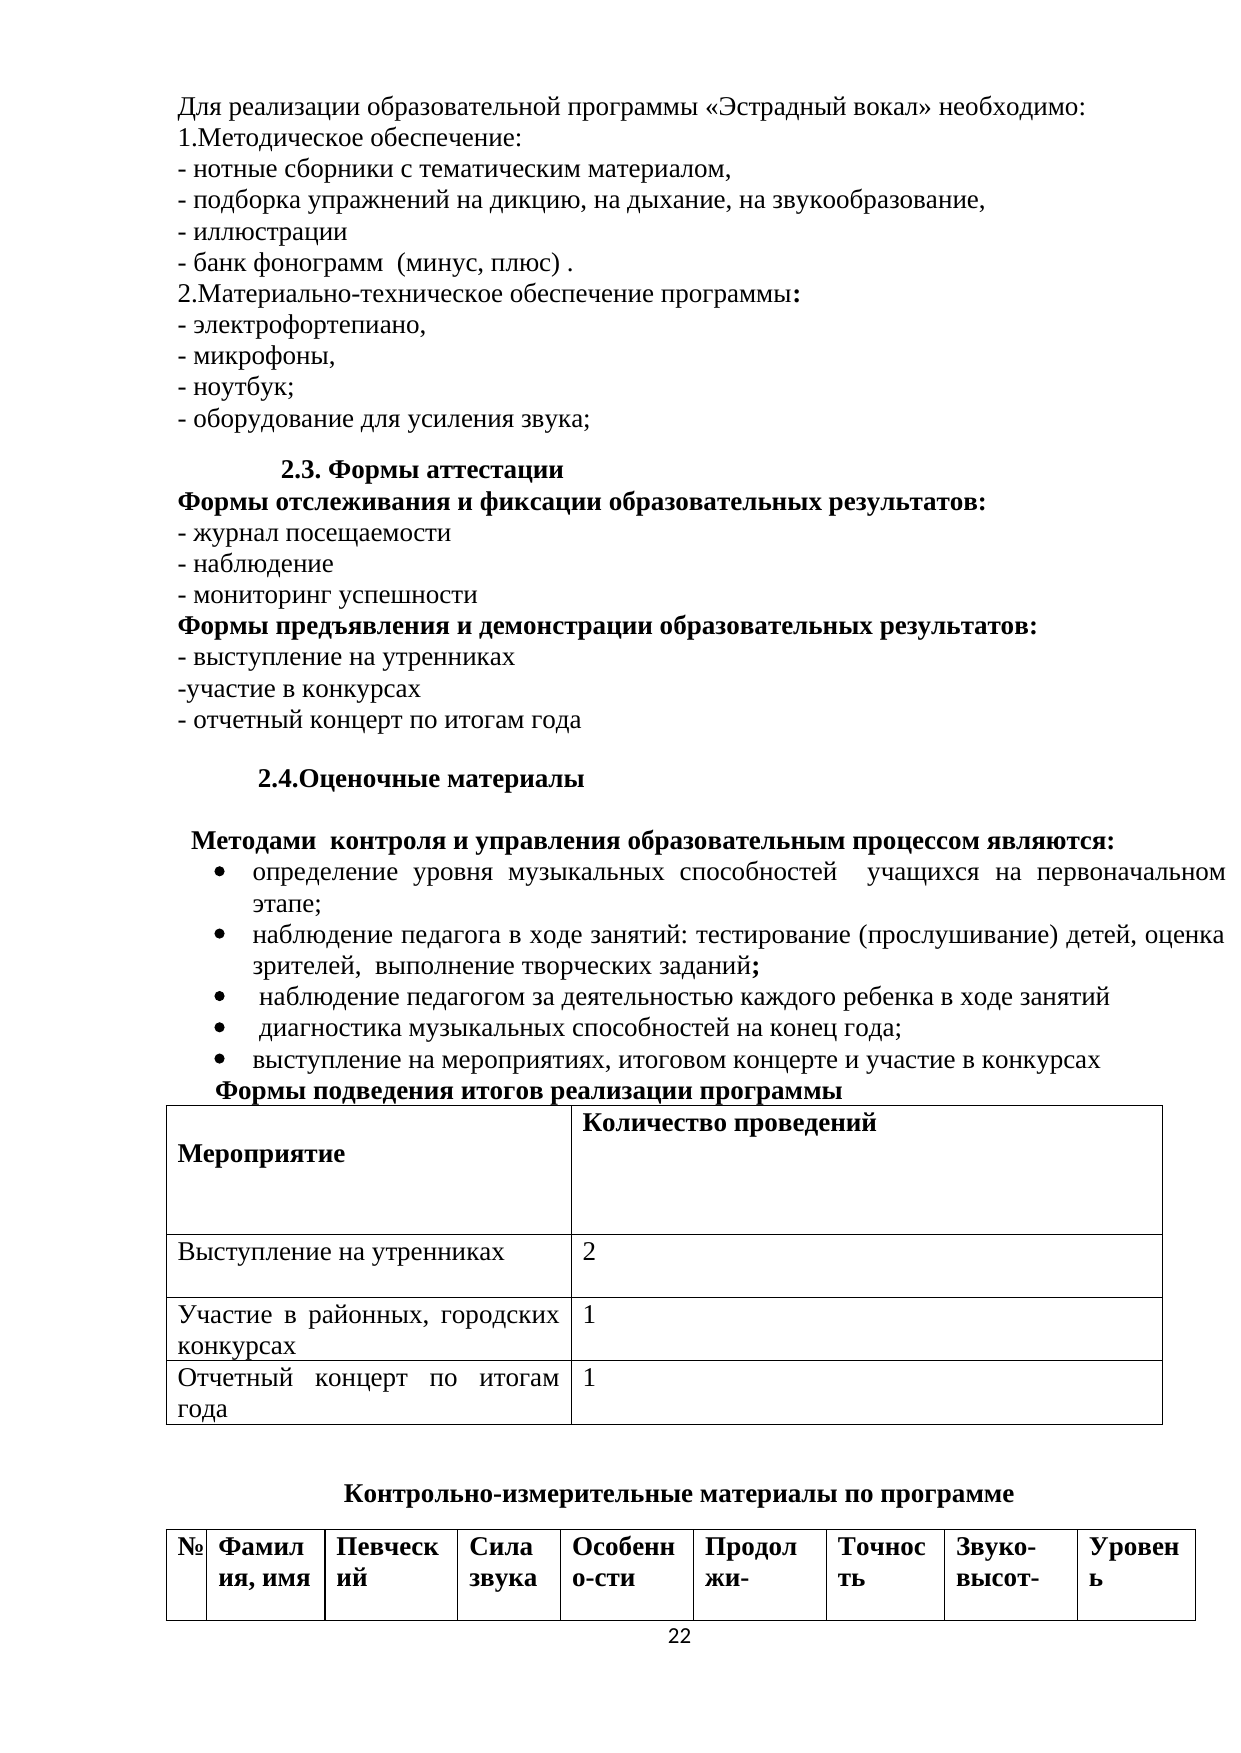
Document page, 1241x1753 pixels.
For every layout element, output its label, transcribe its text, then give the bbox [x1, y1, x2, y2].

table_cell 2 [572, 1235, 1162, 1297]
list наблюдение педагогом за деятельностью каждого ребенка в ходе занятий [215, 980, 1181, 1011]
table_header № [167, 1530, 206, 1620]
list диагностика музыкальных способностей на конец года; [215, 1011, 1181, 1043]
text 2.3. Формы аттестации [281, 454, 1181, 485]
table_header Уровень [1078, 1530, 1195, 1620]
list наблюдение педагога в ходе занятий: тестирование (прослушивание) детей, оценка зрителей, выполнение творческих заданий; [215, 918, 1226, 980]
table_header Певческий диапазон [326, 1530, 457, 1620]
list выступление на мероприятиях, итоговом концерте и участие в конкурсах [215, 1043, 1181, 1074]
text - отчетный концерт по итогам года [177, 703, 1181, 734]
text - электрофортепиано, [177, 308, 1181, 339]
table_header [694, 1530, 826, 1620]
table_header Особенно-сти тембра [561, 1530, 693, 1620]
text Формы отслеживания и фиксации образовательных результатов: [177, 485, 1181, 516]
text - нотные сборники с тематическим материалом, [177, 152, 1181, 184]
text - журнал посещаемости [177, 516, 1181, 547]
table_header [827, 1530, 944, 1620]
text Методами контроля и управления образовательным процессом являются: [177, 824, 1226, 855]
table_header Количество проведений [572, 1106, 1162, 1234]
list определение уровня музыкальных способностей учащихся на первоначальном этапе; [215, 855, 1226, 918]
table_cell Выступление на утренниках [167, 1235, 571, 1297]
table_cell Участие в районных, городских конкурсах [167, 1298, 571, 1360]
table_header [945, 1530, 1077, 1620]
text 1.Методическое обеспечение: [177, 121, 1181, 152]
text -участие в конкурсах [177, 672, 1181, 703]
text - мониторинг успешности [177, 578, 1181, 609]
text - выступление на утренниках [177, 641, 1181, 672]
table_header Сила звука [458, 1530, 560, 1620]
text - иллюстрации [177, 215, 1181, 246]
text - оборудование для усиления звука; [177, 402, 1181, 433]
text Формы предъявления и демонстрации образовательных результатов: [177, 609, 1181, 641]
text - микрофоны, [177, 339, 1181, 371]
text Формы подведения итогов реализации программы [215, 1074, 1181, 1105]
table_header Мероприятие [167, 1106, 571, 1234]
text - банк фонограмм (минус, плюс) . [177, 246, 1181, 277]
text Контрольно-измерительные материалы по программе [177, 1477, 1181, 1508]
text 2.Материально-техническое обеспечение программы: [177, 277, 1181, 308]
text - ноутбук; [177, 371, 1181, 402]
text Для реализации образовательной программы «Эстрадный вокал» необходимо: [177, 90, 1181, 121]
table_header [207, 1530, 324, 1620]
table_cell 1 [572, 1298, 1162, 1360]
table_cell Отчетный концерт по итогам года [167, 1361, 571, 1424]
text - наблюдение [177, 547, 1181, 578]
text 2.4.Оценочные материалы [189, 762, 1181, 793]
table_cell 1 [572, 1361, 1162, 1424]
text - подборка упражнений на дикцию, на дыхание, на звукообразование, [177, 184, 1181, 215]
